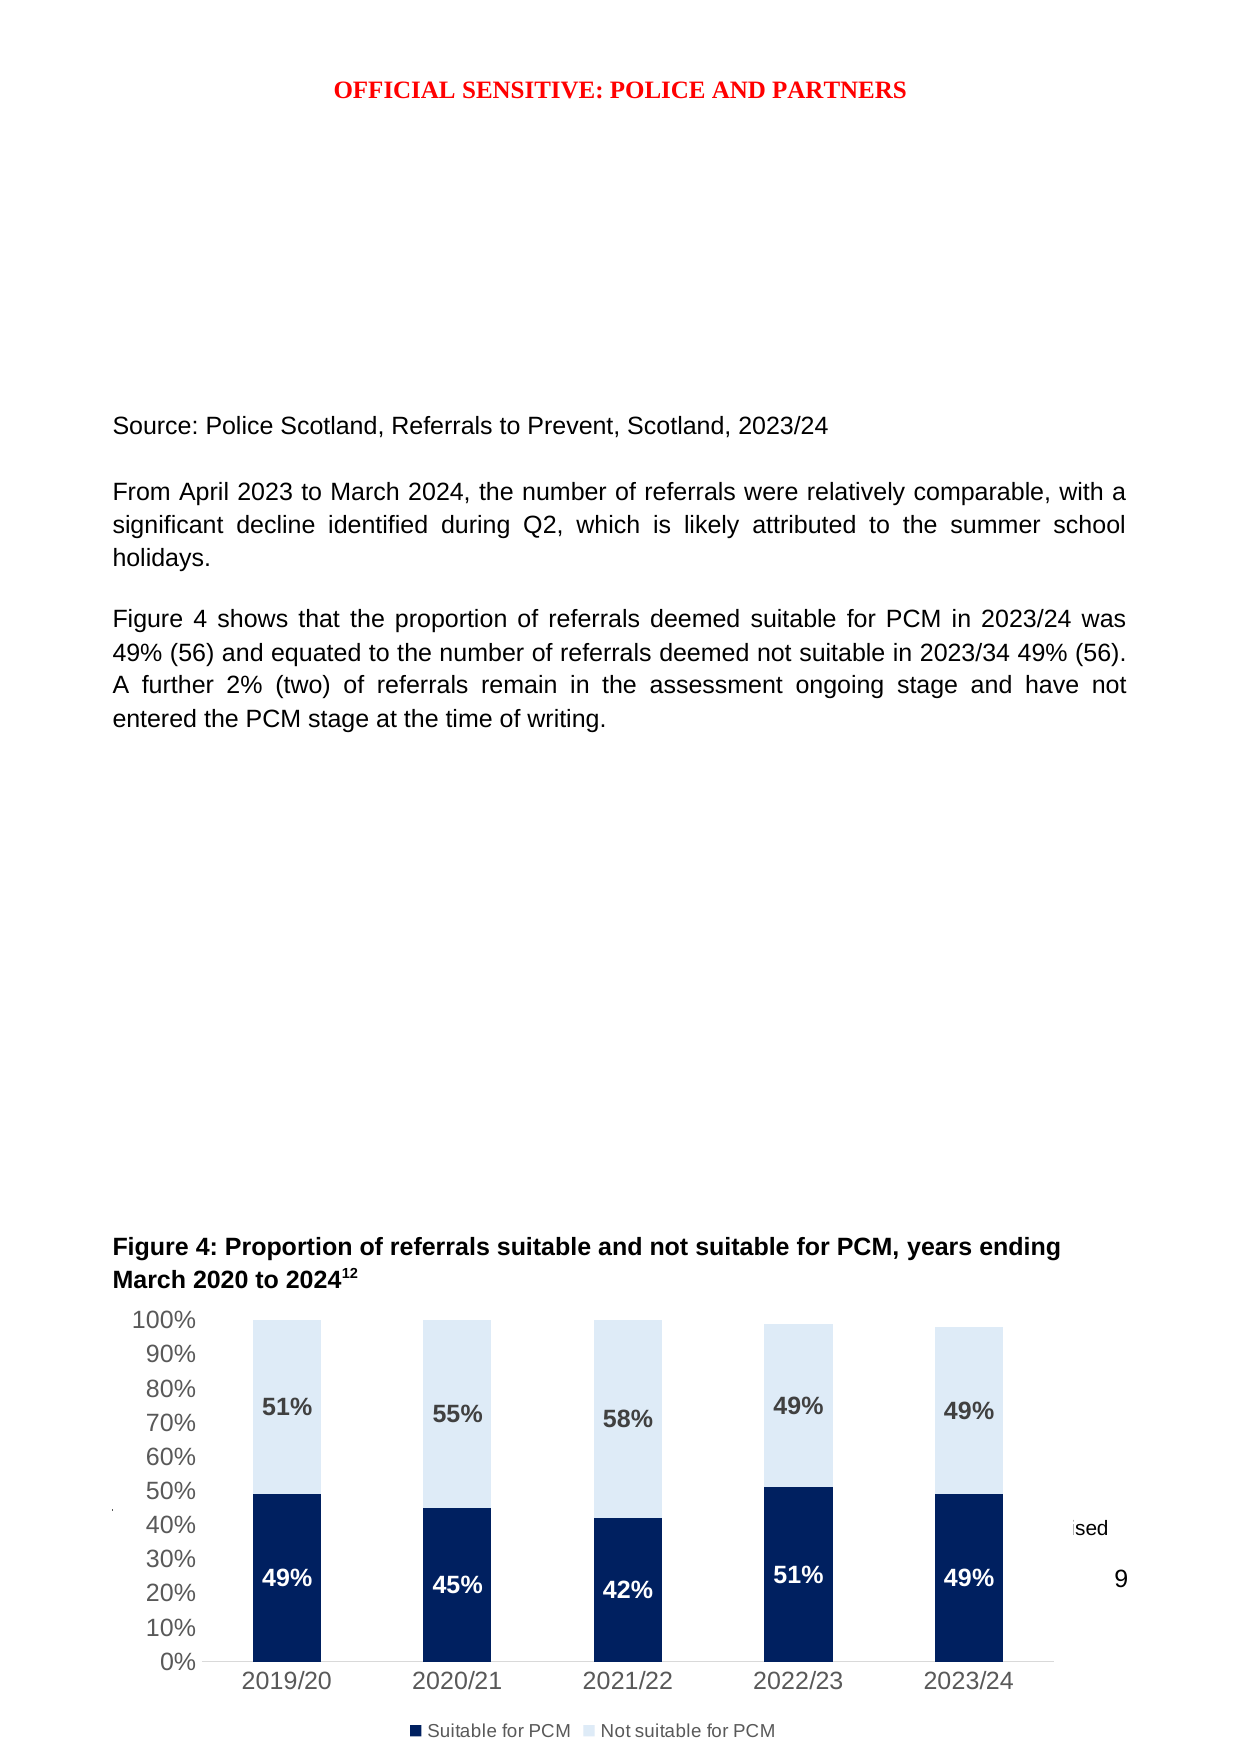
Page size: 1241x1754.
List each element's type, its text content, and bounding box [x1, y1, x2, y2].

text Figure 4 shows that the proportion of referrals deemed suitable for PCM in 2023/24 was 49% (56) and equated to the number of referrals deemed not suitable in 2023/34 49% (56). A further 2% (two) of referrals remain in the assessment ongoing stage and have not entered the PCM stage at the time of writing. [112, 604, 1128, 732]
text From April 2023 to March 2024, the number of referrals were relatively comparable, with a significant decline identified during Q2, which is likely attributed to the summer school holidays. [112, 477, 1128, 571]
text Source: Police Scotland, Referrals to Prevent, Scotland, 2023/24 [112, 411, 1128, 439]
text Figure 4: Proportion of referrals suitable and not suitable for PCM, years ending March 2020 to 2024 [112, 1232, 1128, 1294]
